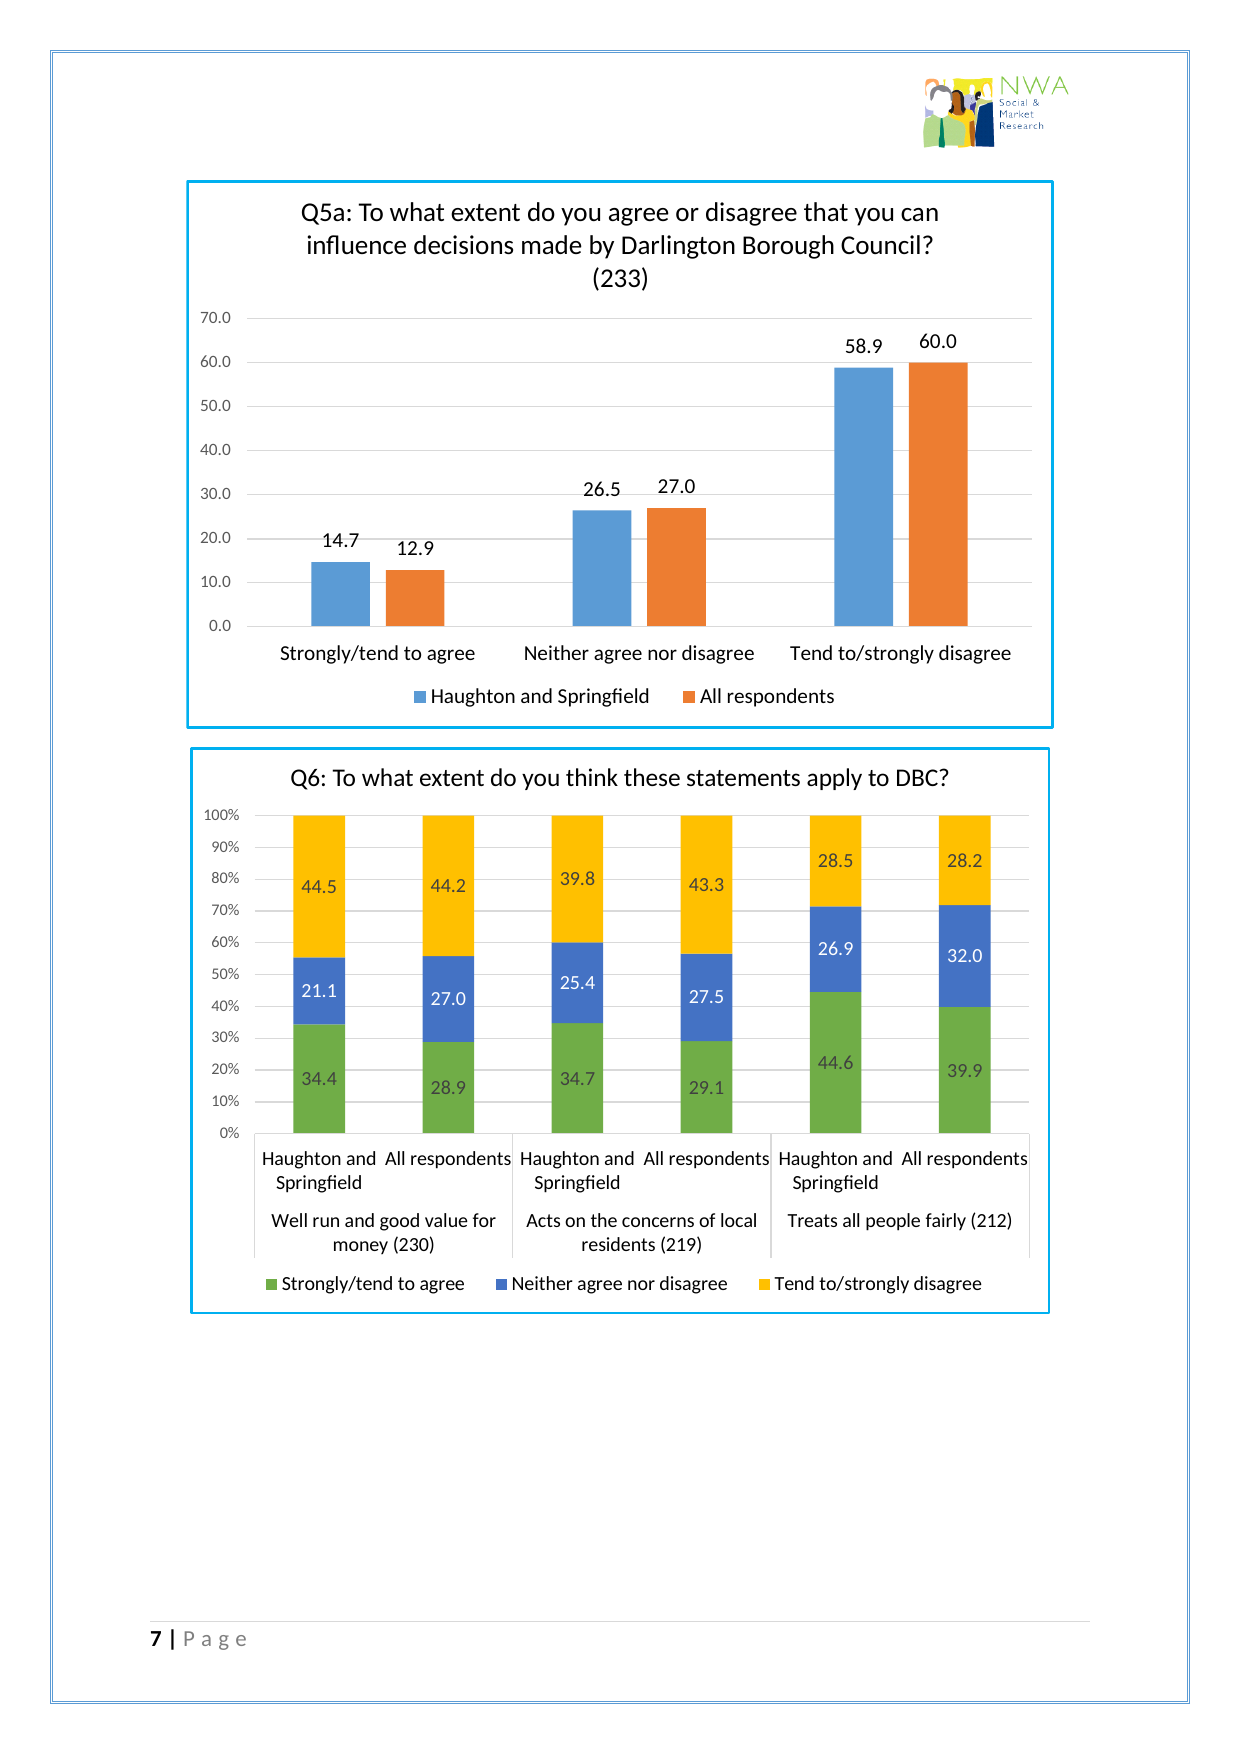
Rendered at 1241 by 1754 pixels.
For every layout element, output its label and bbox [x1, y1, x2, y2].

picture [920, 73, 1091, 152]
